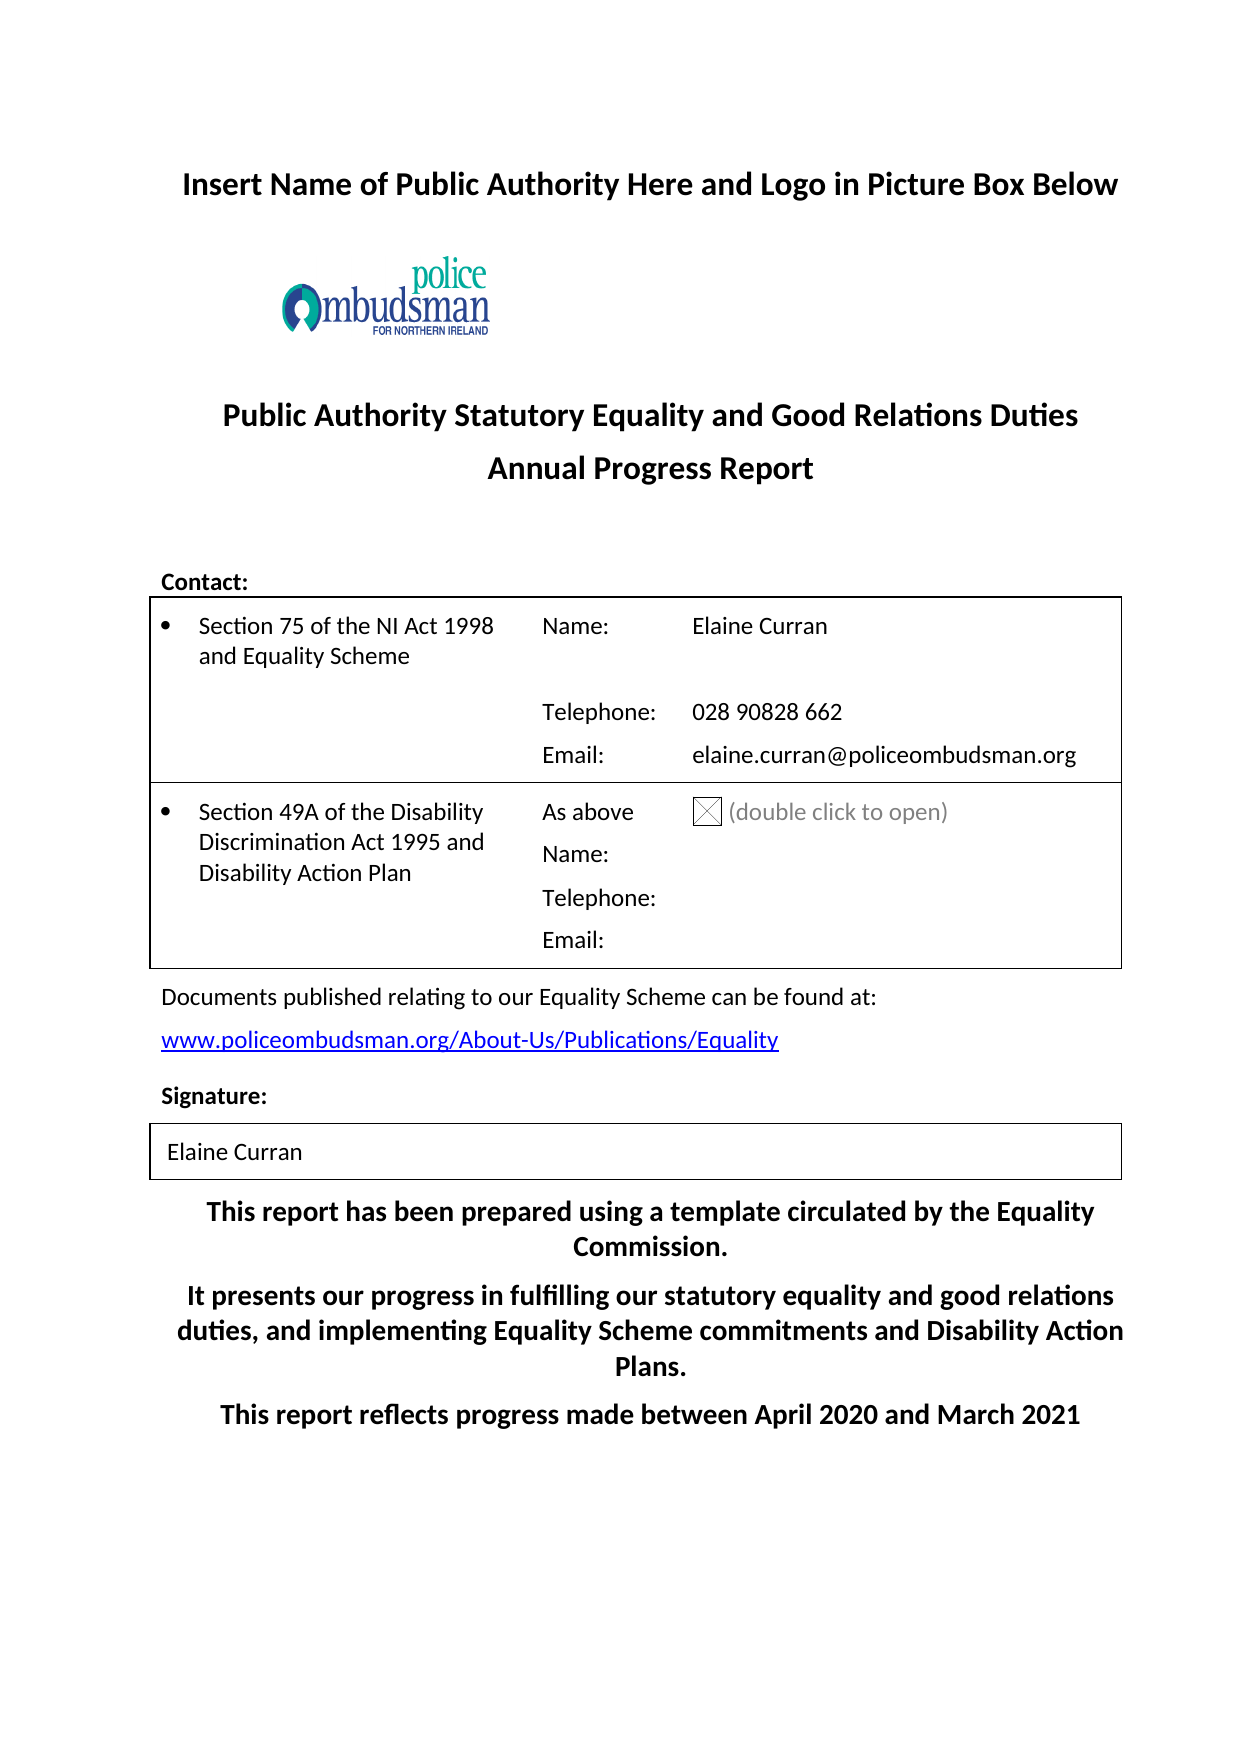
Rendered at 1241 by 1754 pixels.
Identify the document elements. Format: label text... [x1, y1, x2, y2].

table_header Contact: [150, 541, 1121, 596]
text It presents our progress in fulfilling our statutory equality and good relations duties, and implementing Equality Scheme commitments and Disability Action Plans. [150, 1277, 1152, 1383]
text Insert Name of Public Authority Here and Logo in Picture Box BelowAcme Company [150, 162, 1152, 203]
table_cell Elaine Curran [151, 1124, 1121, 1179]
text Annual Progress Report [150, 447, 1152, 488]
table_cell Section 49A of the Disability Discrimination Act 1995 and Disability Action Plan [151, 783, 531, 968]
table_cell As above (double click to open) Name: Telephone: Email: [531, 783, 1121, 968]
table_cell Signature: [150, 1067, 1121, 1123]
table_cell Section 75 of the NI Act 1998 and Equality Scheme [151, 598, 531, 782]
text This report has been prepared using a template circulated by the Equality Commission. [150, 1193, 1152, 1264]
text Public Authority Statutory Equality and Good Relations Duties [150, 394, 1152, 434]
table_cell Name: Elaine Curran Telephone: 028 90828 662 Email: elaine.curran@policeombudsman.org [531, 598, 1121, 782]
text This report reflects progress made between April 2020 and March 2021 [150, 1396, 1152, 1432]
table_cell Documents published relating to our Equality Scheme can be found at: www.policeombudsman.org/About-Us/Publications/Equality [150, 969, 1121, 1067]
